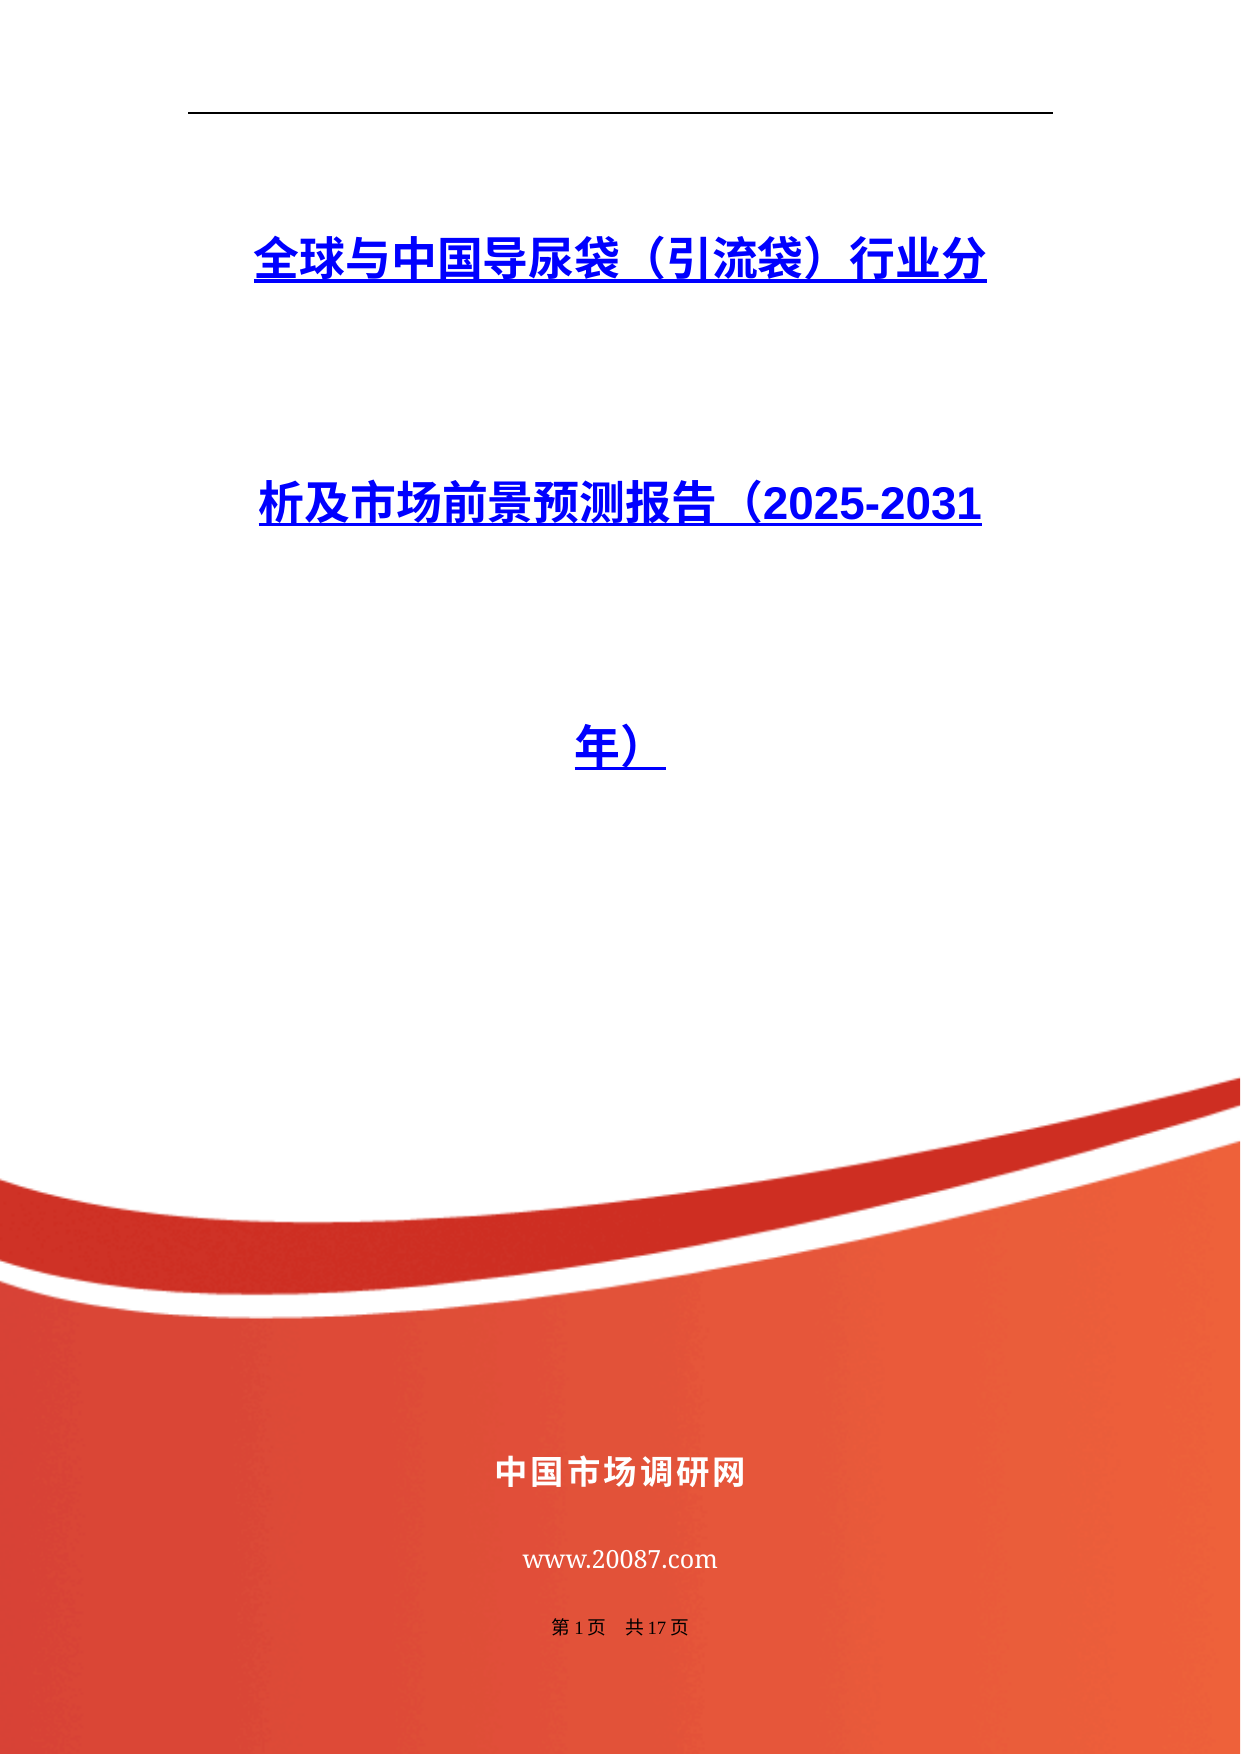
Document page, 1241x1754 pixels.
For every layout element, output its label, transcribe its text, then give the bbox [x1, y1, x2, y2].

table_header 全球与中国导尿袋（引流袋）行业分析及市场前景预测报告（2025-2031年） [188, 207, 1053, 871]
subtitle 中国市场调研网 [187, 1437, 1053, 1502]
picture [0, 1006, 1241, 1754]
text www.20087.com [187, 1526, 1053, 1591]
